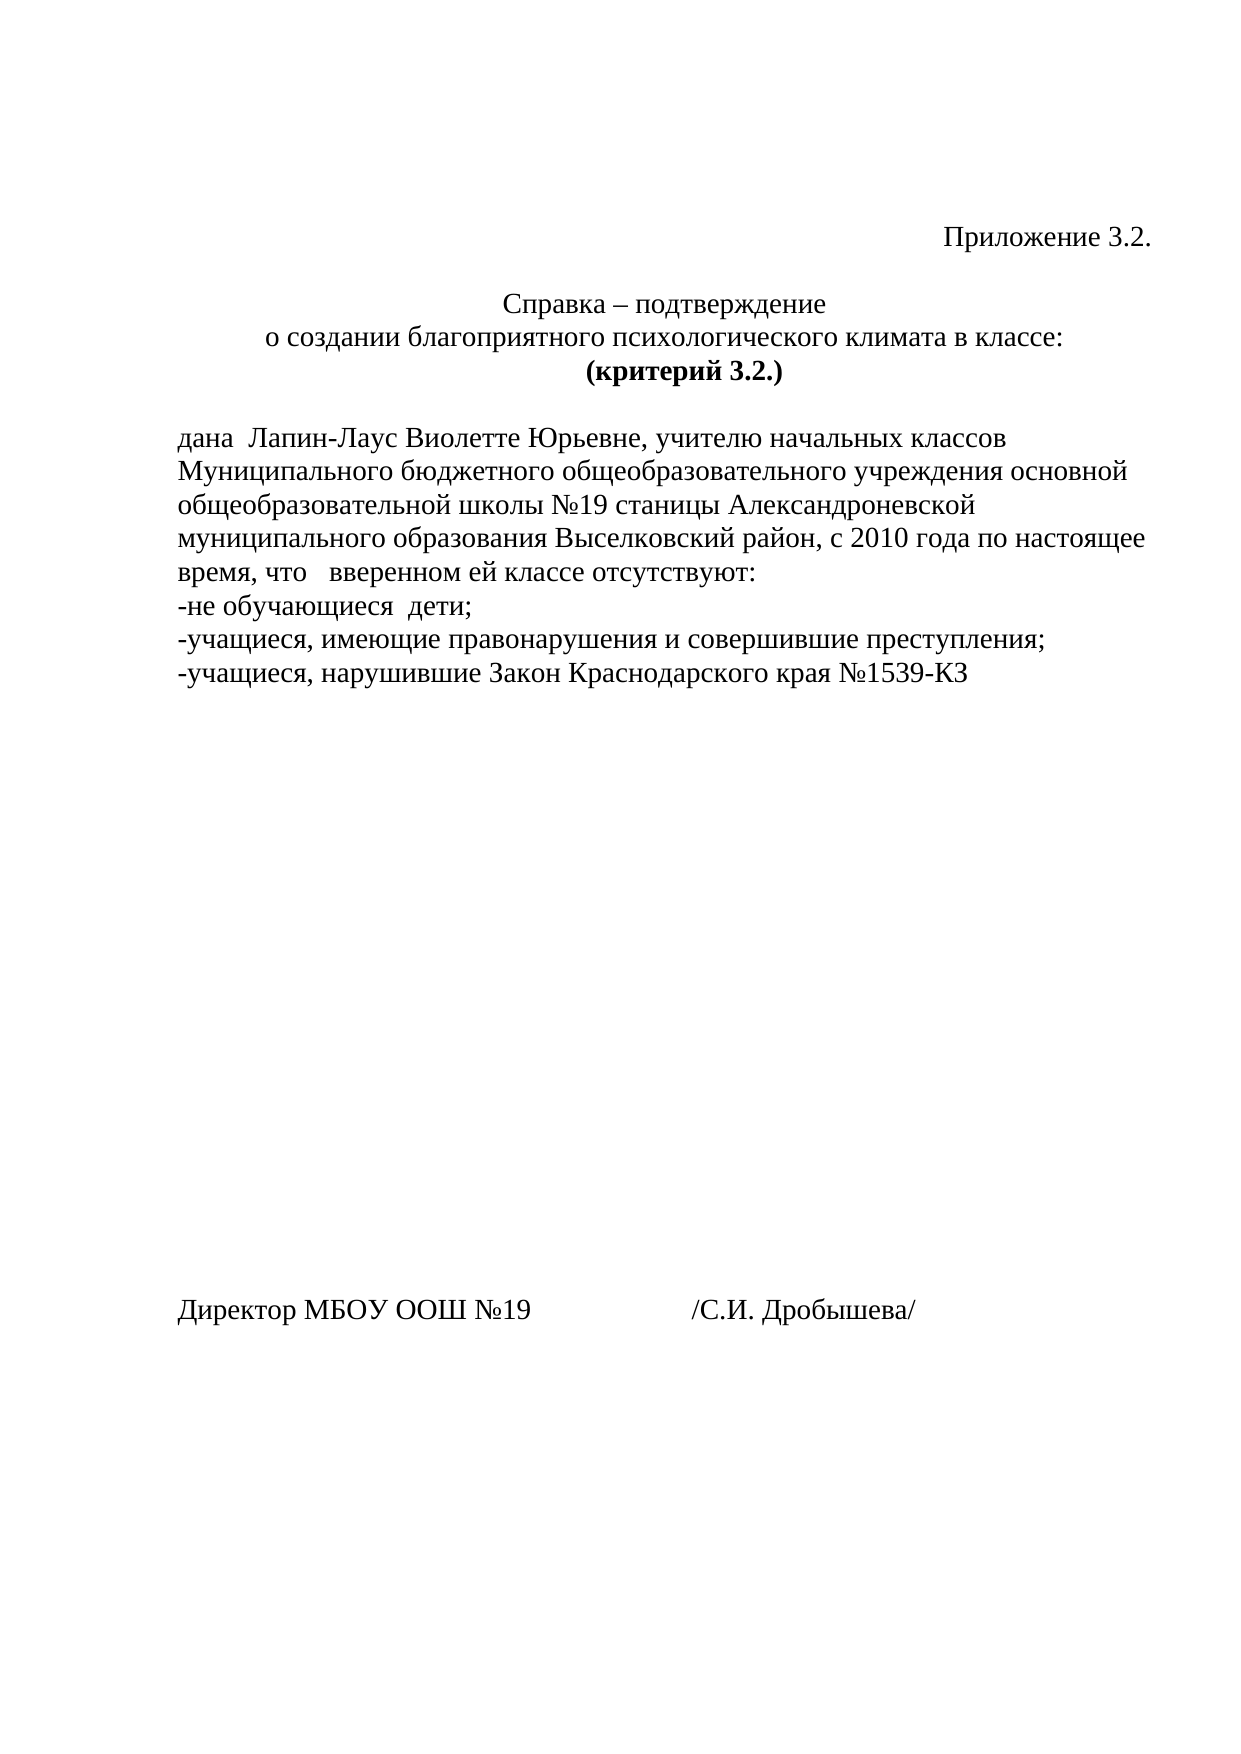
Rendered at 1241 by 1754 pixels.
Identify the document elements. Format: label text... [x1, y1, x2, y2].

text Приложение 3.2. [177, 219, 1152, 252]
text (критерий 3.2.) [177, 353, 1152, 386]
text -учащиеся, имеющие правонарушения и совершившие преступления; [177, 621, 1152, 655]
text -учащиеся, нарушившие Закон Краснодарского края №1539-КЗ [177, 655, 1152, 688]
text дана Лапин-Лаус Виолетте Юрьевне, учителю начальных классов Муниципального бюджетного общеобразовательного учреждения основной общеобразовательной школы №19 станицы Александроневской муниципального образования Выселковский район, с 2010 года по настоящее время, что вверенном ей классе отсутствуют: [177, 420, 1152, 588]
text Справка – подтверждение [177, 286, 1152, 319]
text Директор МБОУ ООШ №19 /С.И. Дробышева/ [177, 1292, 1152, 1326]
text о создании благоприятного психологического климата в классе: [177, 319, 1152, 353]
text -не обучающиеся дети; [177, 588, 1152, 621]
